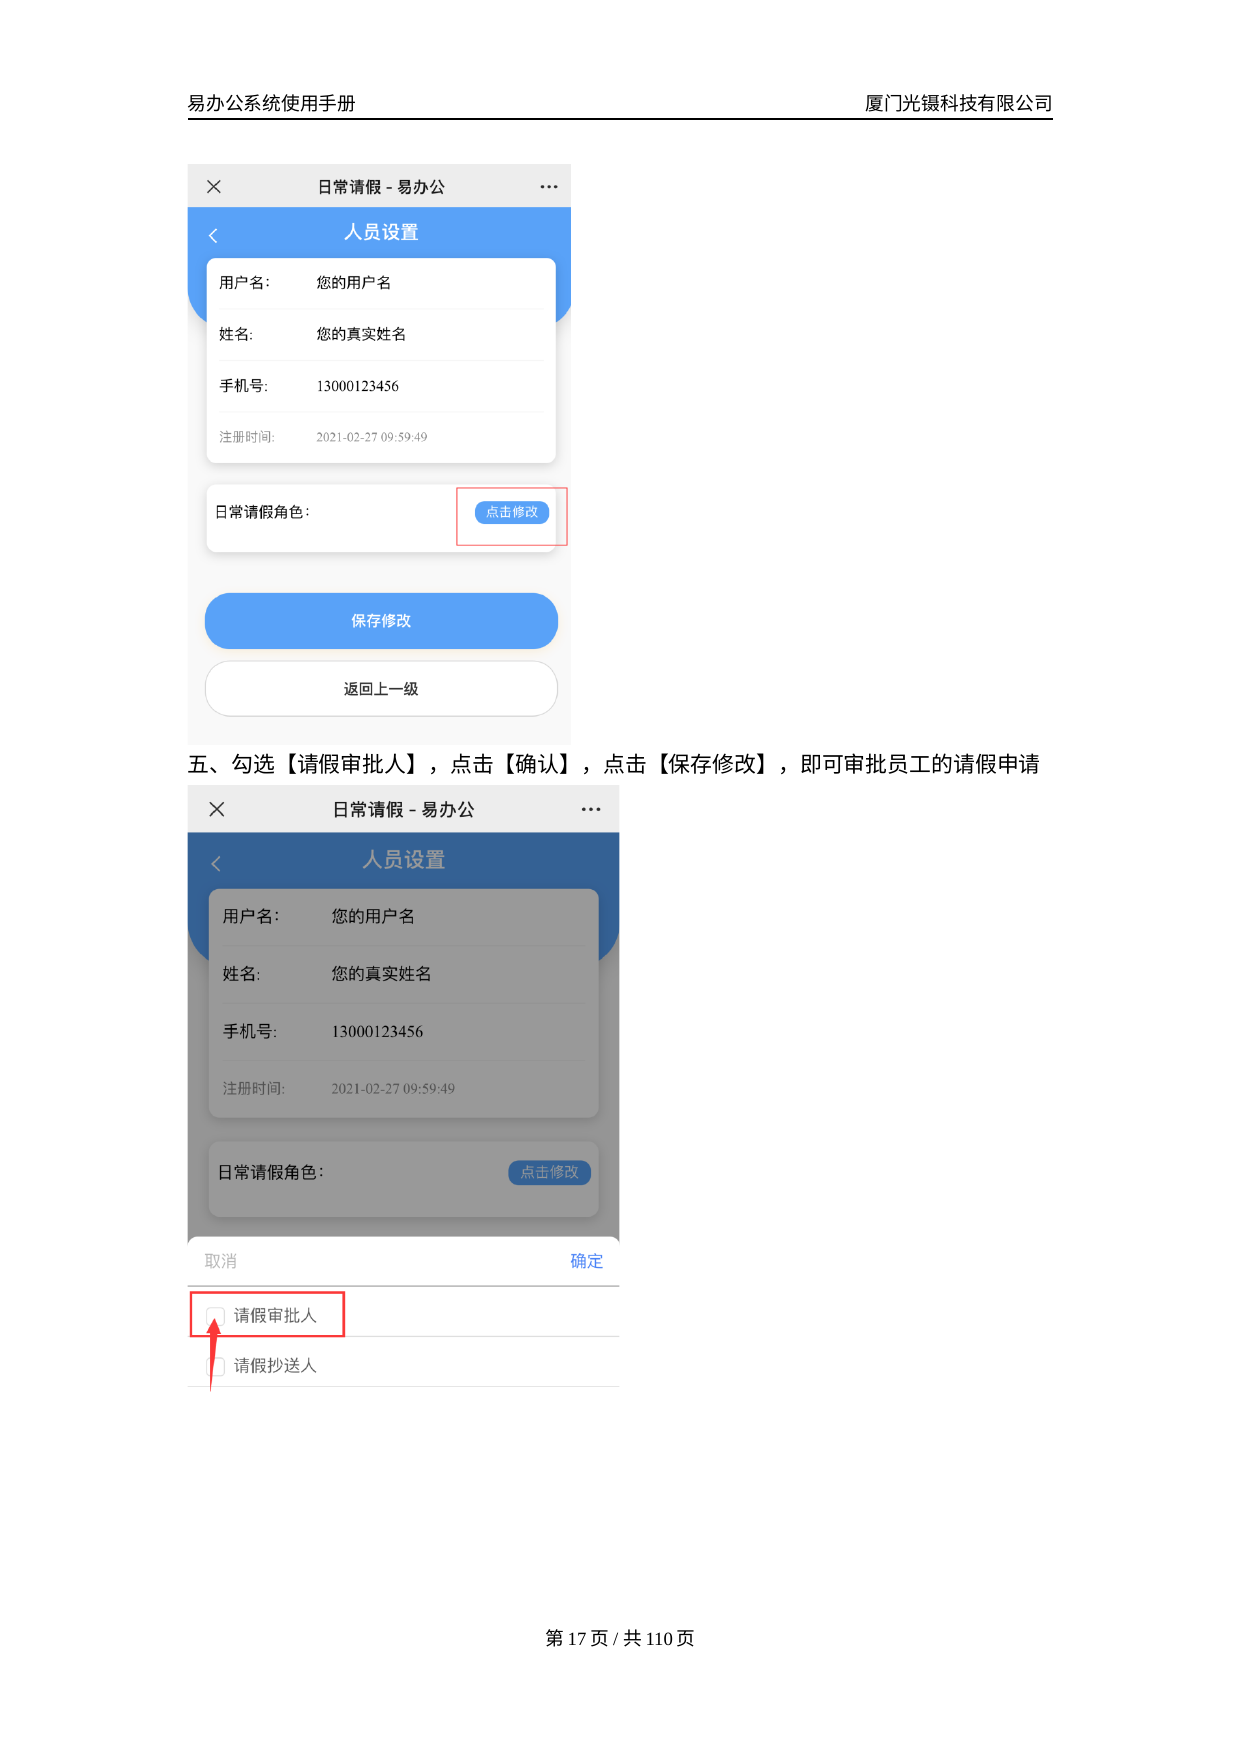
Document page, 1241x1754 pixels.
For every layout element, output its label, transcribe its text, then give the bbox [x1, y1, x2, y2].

text 五、勾选【请假审批人】，点击【确认】，点击【保存修改】，即可审批员工的请假申请 [187, 747, 1053, 779]
picture [187, 164, 571, 745]
picture [187, 785, 620, 1488]
